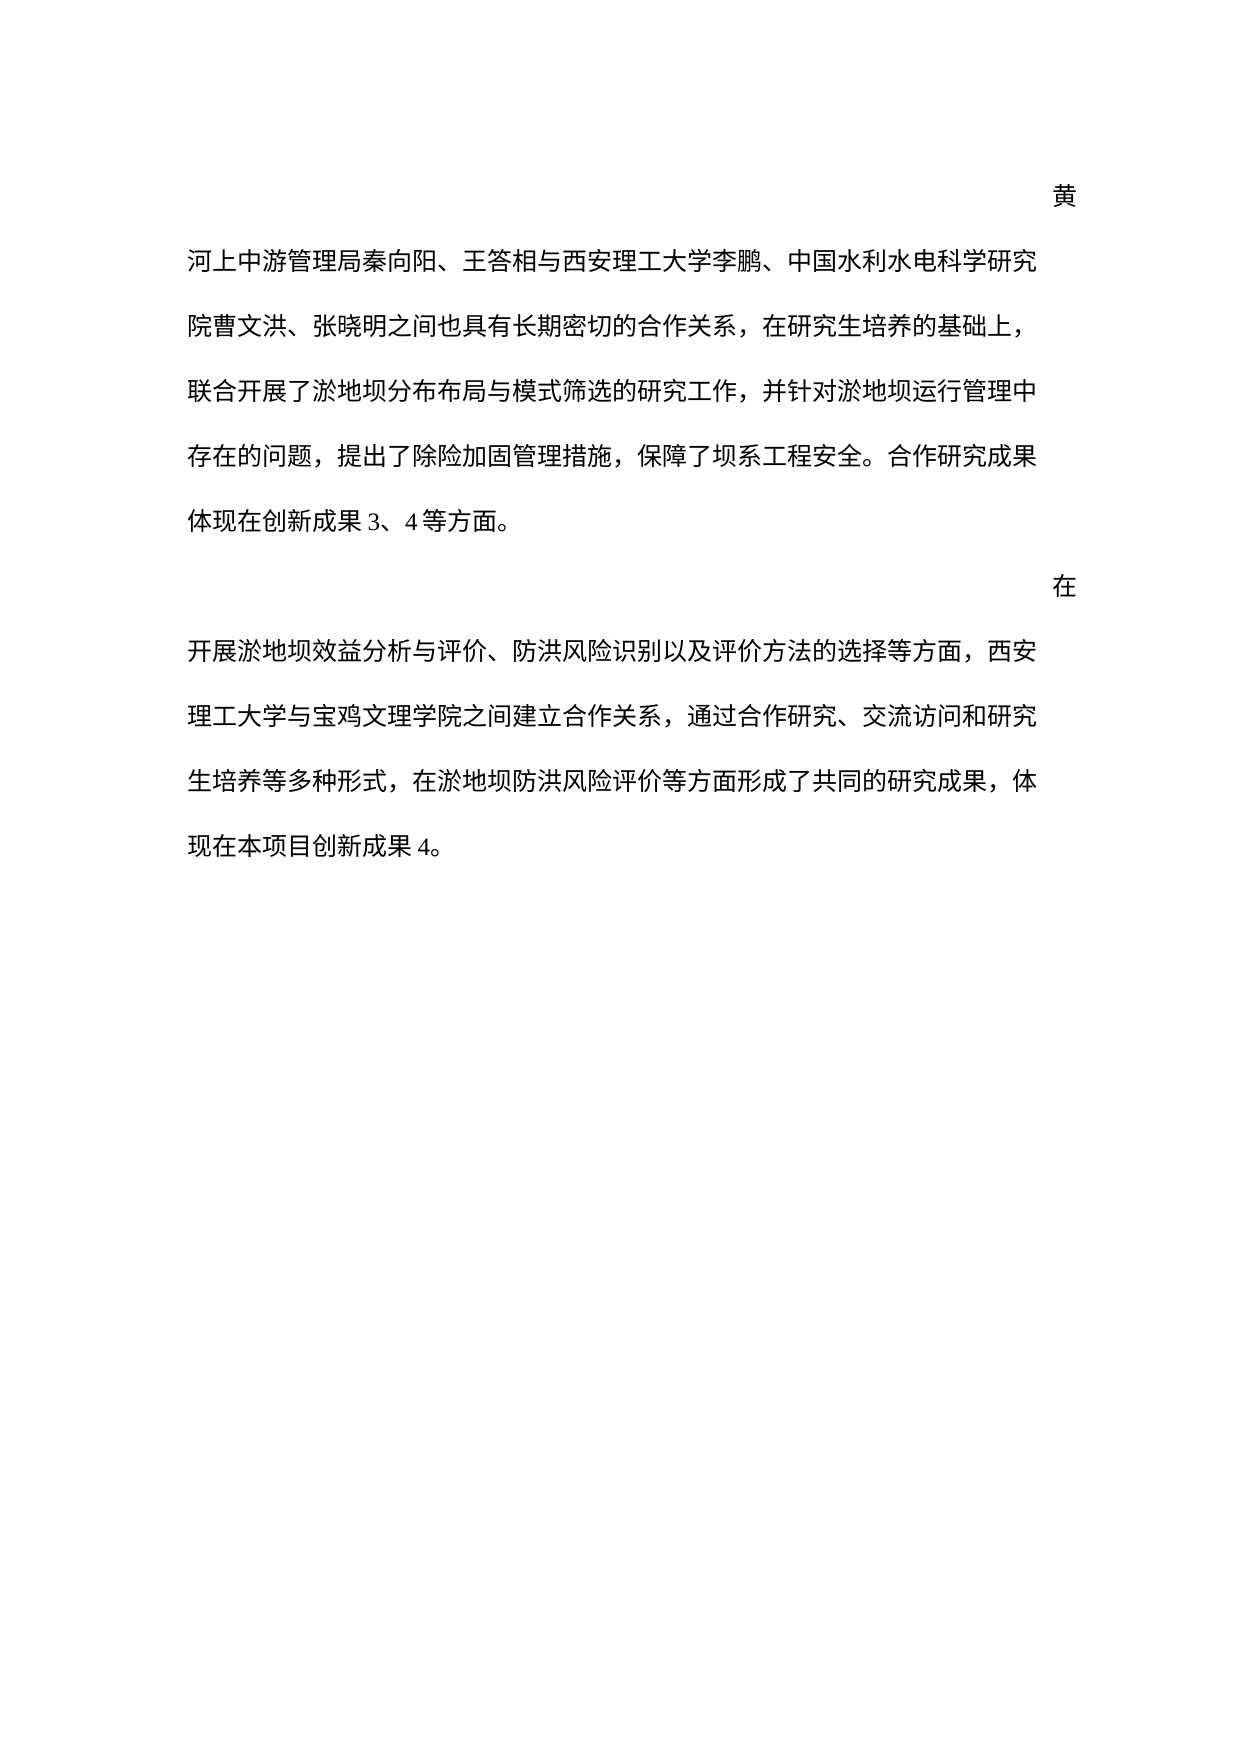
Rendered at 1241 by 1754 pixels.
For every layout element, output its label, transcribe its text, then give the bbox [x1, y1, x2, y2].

text 黄河上中游管理局秦向阳、王答相与西安理工大学李鹏、中国水利水电科学研究院曹文洪、张晓明之间也具有长期密切的合作关系，在研究生培养的基础上，联合开展了淤地坝分布布局与模式筛选的研究工作，并针对淤地坝运行管理中存在的问题，提出了除险加固管理措施，保障了坝系工程安全。合作研究成果体现在创新成果3、4等方面。 [187, 162, 1053, 552]
text 在开展淤地坝效益分析与评价、防洪风险识别以及评价方法的选择等方面，西安理工大学与宝鸡文理学院之间建立合作关系，通过合作研究、交流访问和研究生培养等多种形式，在淤地坝防洪风险评价等方面形成了共同的研究成果，体现在本项目创新成果4。 [187, 552, 1053, 877]
